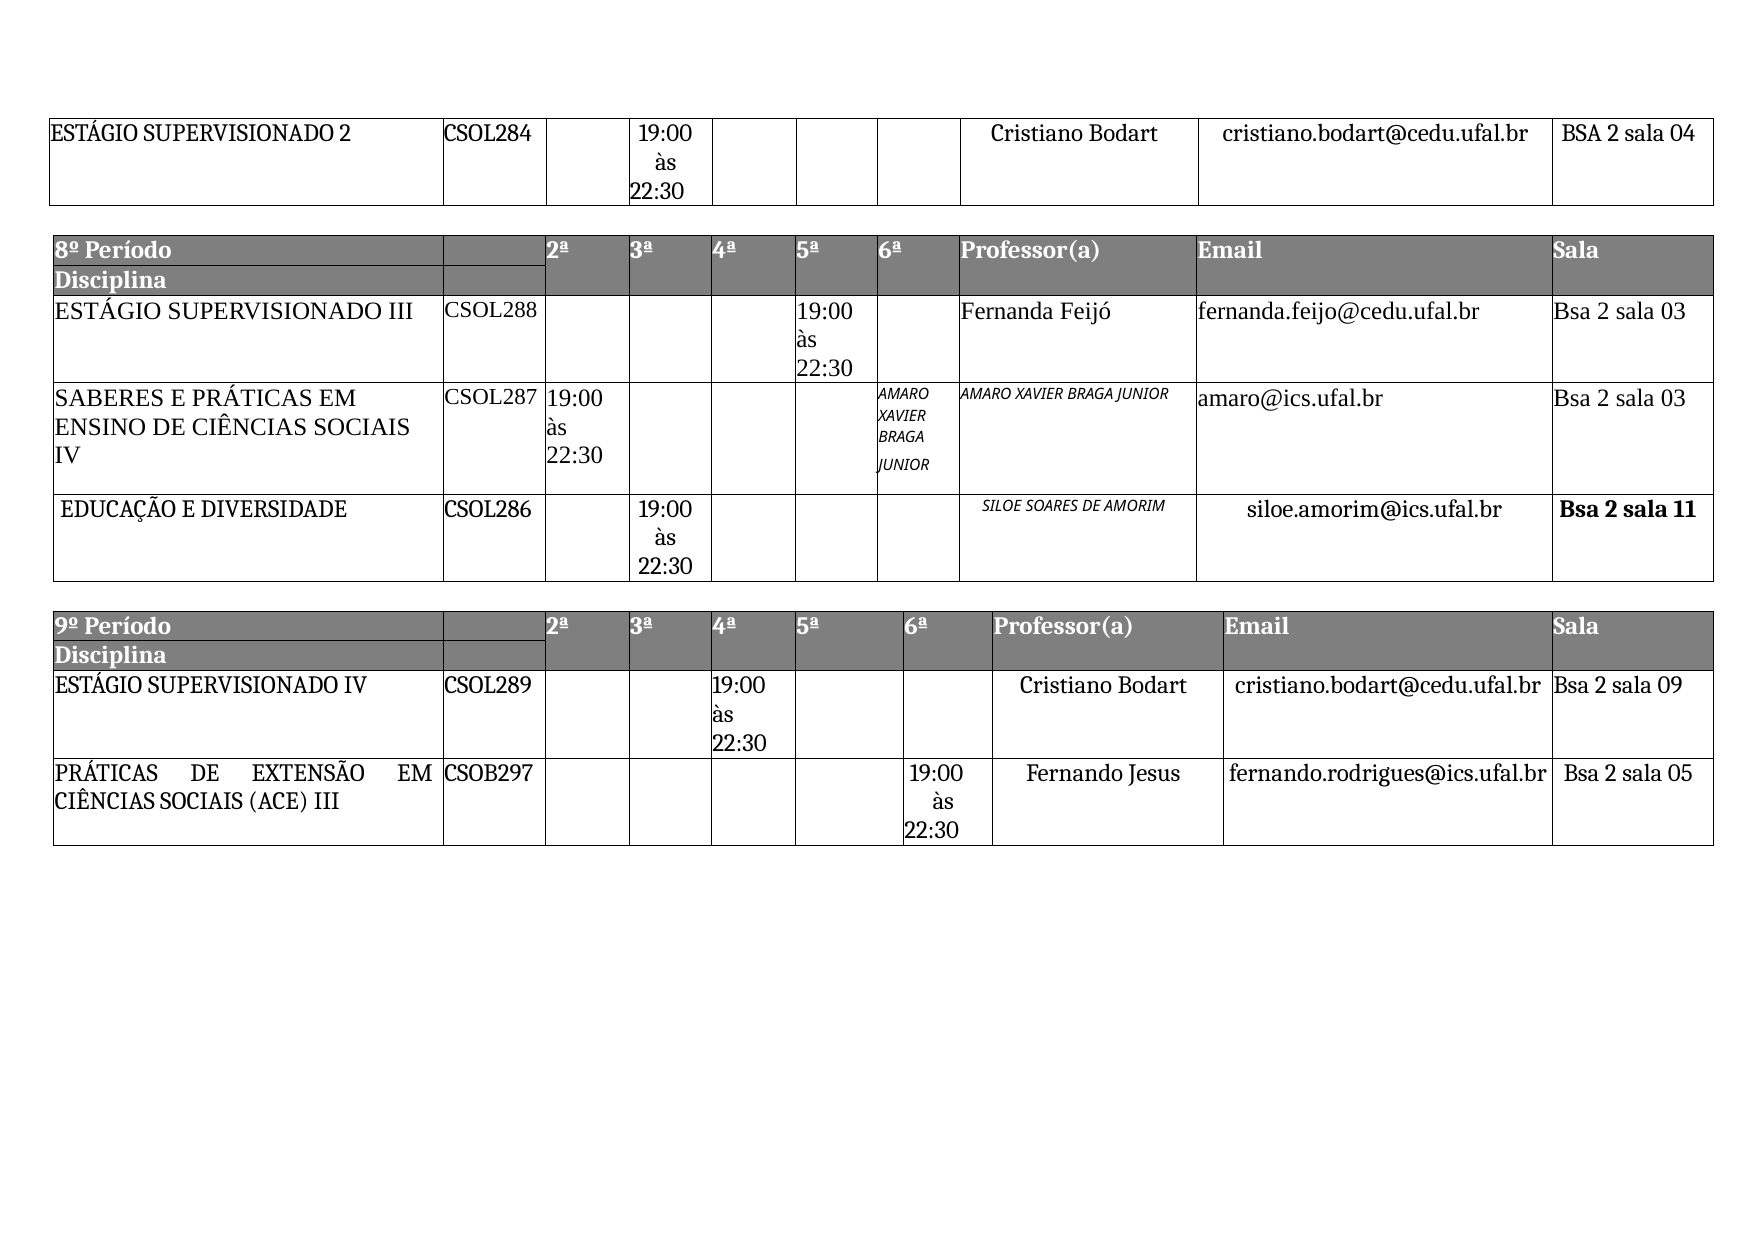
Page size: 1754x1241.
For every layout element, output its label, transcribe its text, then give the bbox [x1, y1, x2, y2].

table_cell Bsa 2 sala 03 [1553, 296, 1713, 382]
table_cell 19:00 às 22:30 [630, 495, 711, 581]
table_cell Cristiano Bodart [993, 671, 1223, 757]
table_header 5ª [796, 236, 877, 295]
table_cell Disciplina [54, 266, 443, 295]
table_cell Fernando Jesus [993, 759, 1223, 845]
table_header 9º Período [54, 612, 443, 640]
table_header 6ª [904, 612, 992, 670]
table_cell amaro@ics.ufal.br [1197, 383, 1552, 493]
table_cell ESTÁGIO SUPERVISIONADO IV [54, 671, 443, 757]
table_cell 19:00 às 22:30 [796, 296, 877, 382]
table_header 3ª [630, 236, 711, 295]
table_header Professor(a) [993, 612, 1223, 670]
table_cell [546, 671, 629, 757]
table_cell [796, 671, 903, 757]
table_cell ESTÁGIO SUPERVISIONADO 2 [50, 119, 443, 205]
table_cell [796, 759, 903, 845]
table_cell [878, 296, 959, 382]
table_cell Bsa 2 sala 03 [1553, 383, 1713, 493]
table_header Sala [1553, 236, 1713, 295]
table_cell [630, 759, 711, 845]
table_cell AMARO XAVIER BRAGA JUNIOR [960, 383, 1196, 493]
table_cell CSOL289 [444, 671, 545, 757]
table_cell Cristiano Bodart [961, 119, 1198, 205]
table_cell [712, 296, 795, 382]
table_header 4ª [712, 612, 795, 670]
table_cell siloe.amorim@ics.ufal.br [1197, 495, 1552, 581]
table_cell Bsa 2 sala 09 [1553, 671, 1713, 757]
table_cell [712, 495, 795, 581]
table_cell 19:00 às 22:30 [546, 383, 629, 493]
table_cell Fernanda Feijó [960, 296, 1196, 382]
table_header Professor(a) [960, 236, 1196, 295]
table_cell [878, 119, 960, 205]
table_cell [547, 119, 629, 205]
table_cell cristiano.bodart@cedu.ufal.br [1199, 119, 1552, 205]
table_cell 19:00 às 22:30 [904, 759, 992, 845]
table_header Sala [1553, 612, 1713, 670]
table_cell [797, 119, 877, 205]
table_cell PRÁTICAS DE EXTENSÃO EM CIÊNCIAS SOCIAIS (ACE) III [54, 759, 443, 845]
table_cell fernando.rodrigues@ics.ufal.br [1224, 759, 1552, 845]
table_header 3ª [630, 612, 711, 670]
table_cell fernanda.feijo@cedu.ufal.br [1197, 296, 1552, 382]
table_header Email [1197, 236, 1552, 295]
table_cell [630, 671, 711, 757]
table_cell 19:00 às 22:30 [630, 119, 712, 205]
table_header [444, 612, 545, 640]
table_cell CSOL286 [444, 495, 545, 581]
table_cell [878, 495, 959, 581]
table_cell [546, 495, 629, 581]
table_cell BSA 2 sala 04 [1553, 119, 1713, 205]
table_cell [444, 266, 545, 295]
table_header [444, 236, 545, 265]
table_header 4ª [712, 236, 795, 295]
table_cell [630, 383, 711, 493]
table_cell [630, 296, 711, 382]
table_cell [796, 383, 877, 493]
table_cell CSOL284 [444, 119, 546, 205]
table_cell AMARO XAVIER BRAGA JUNIOR [878, 383, 959, 493]
table_header 6ª [878, 236, 959, 295]
table_cell [444, 641, 545, 670]
table_header 5ª [796, 612, 903, 670]
table_header 2ª [546, 612, 629, 670]
table_header 8º Período [54, 236, 443, 265]
table_cell CSOB297 [444, 759, 545, 845]
table_cell ESTÁGIO SUPERVISIONADO III [54, 296, 443, 382]
table_cell EDUCAÇÃO E DIVERSIDADE [54, 495, 443, 581]
table_cell SILOE SOARES DE AMORIM [960, 495, 1196, 581]
table_cell [904, 671, 992, 757]
table_header Email [1224, 612, 1552, 670]
table_cell Bsa 2 sala 05 [1553, 759, 1713, 845]
table_cell [713, 119, 796, 205]
table_cell cristiano.bodart@cedu.ufal.br [1224, 671, 1552, 757]
table_cell Disciplina [54, 641, 443, 670]
table_cell CSOL288 [444, 296, 545, 382]
table_cell [546, 296, 629, 382]
table_cell [796, 495, 877, 581]
table_cell SABERES E PRÁTICAS EM ENSINO DE CIÊNCIAS SOCIAIS IV [54, 383, 443, 493]
table_cell [712, 759, 795, 845]
table_cell 19:00 às 22:30 [712, 671, 795, 757]
table_cell Bsa 2 sala 11 [1553, 495, 1713, 581]
table_cell [546, 759, 629, 845]
table_header 2ª [546, 236, 629, 295]
table_cell CSOL287 [444, 383, 545, 493]
table_cell [712, 383, 795, 493]
